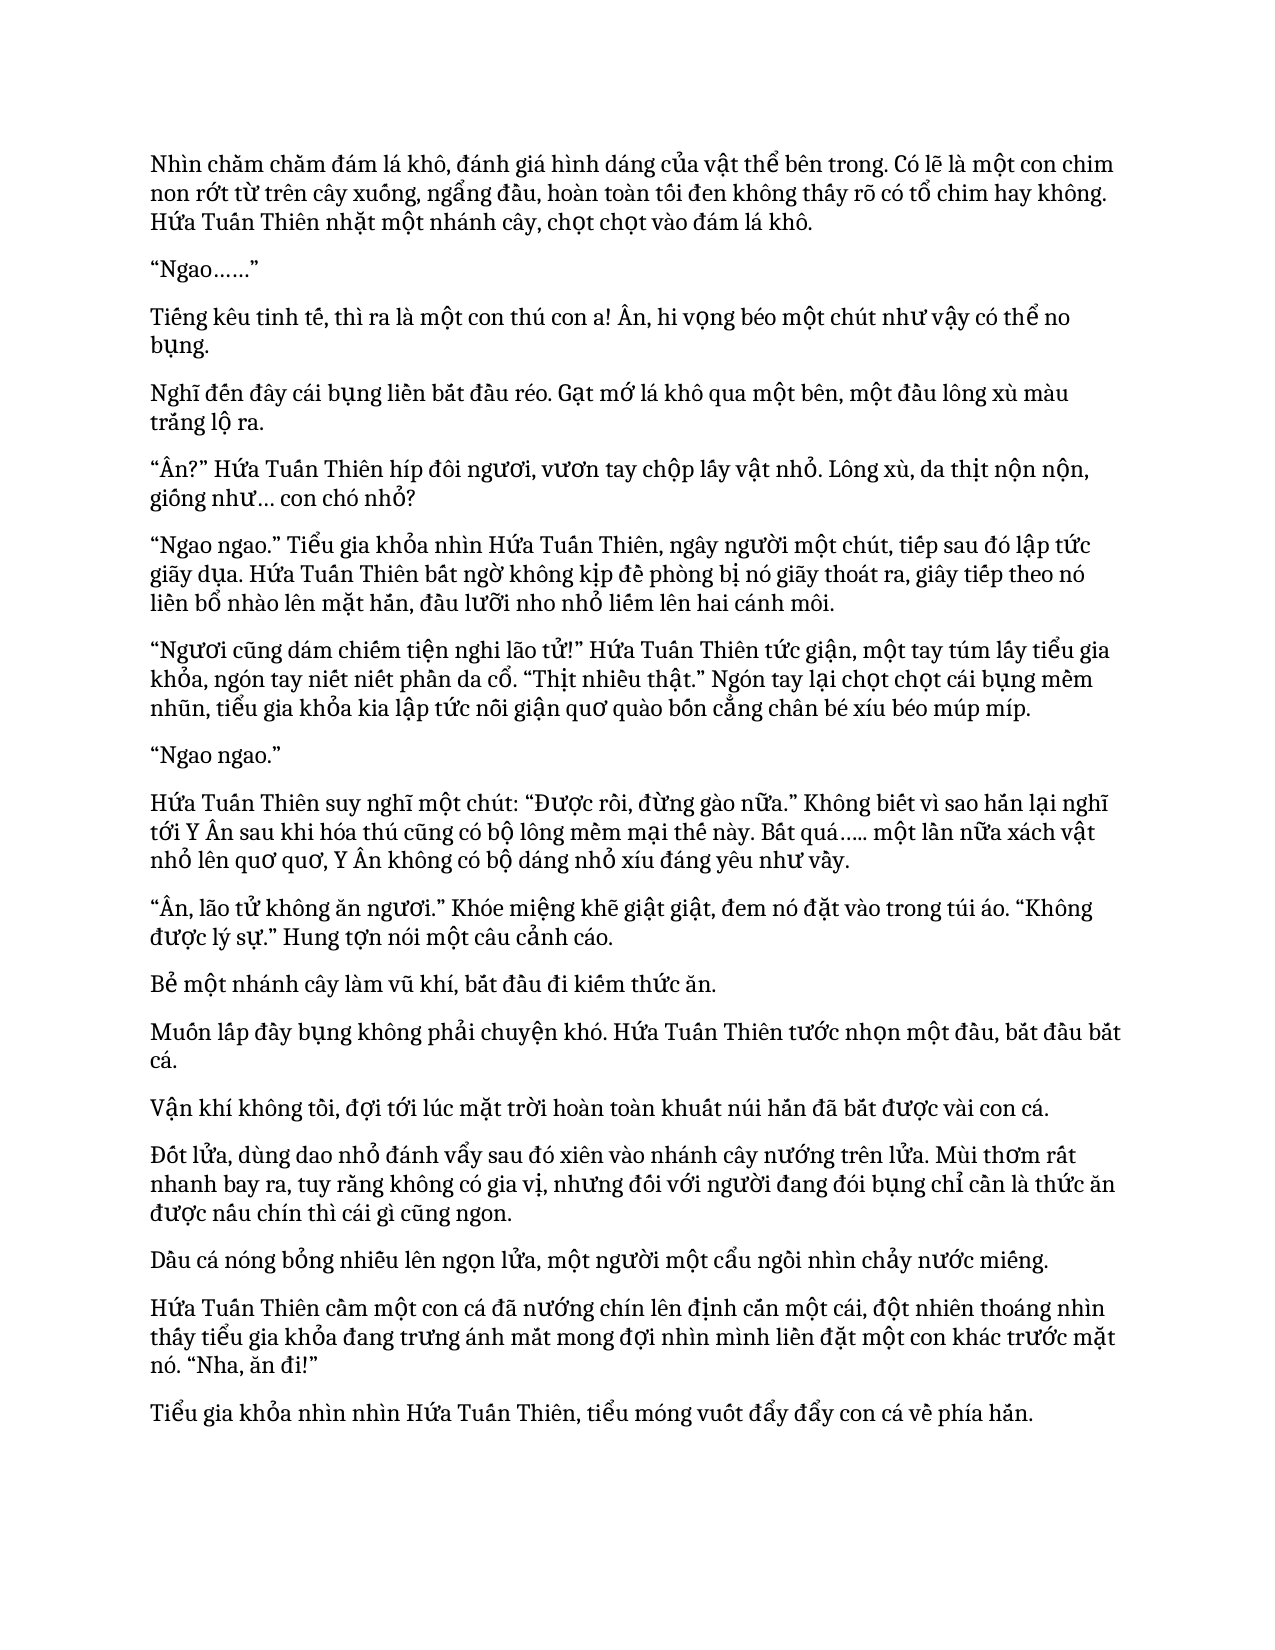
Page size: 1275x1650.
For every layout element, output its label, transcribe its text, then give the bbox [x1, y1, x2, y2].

text “Ân, lão tử không ăn ngươi.” Khóe miệng khẽ giật giật, đem nó đặt vào trong túi áo. “Không được lý sự.” Hung tợn nói một câu cảnh cáo. [150, 894, 1125, 951]
text “Ân?” Hứa Tuấn Thiên híp đôi ngươi, vươn tay chộp lấy vật nhỏ. Lông xù, da thịt nộn nộn, giống như… con chó nhỏ? [150, 455, 1125, 512]
text Nhìn chằm chằm đám lá khô, đánh giá hình dáng của vật thể bên trong. Có lẽ là một con chim non rớt từ trên cây xuống, ngẩng đầu, hoàn toàn tối đen không thấy rõ có tổ chim hay không. Hứa Tuấn Thiên nhặt một nhánh cây, chọt chọt vào đám lá khô. [150, 150, 1125, 236]
text Tiểu gia khỏa nhìn nhìn Hứa Tuấn Thiên, tiểu móng vuốt đẩy đẩy con cá về phía hắn. [150, 1399, 1125, 1427]
text Hứa Tuấn Thiên cầm một con cá đã nướng chín lên định cắn một cái, đột nhiên thoáng nhìn thấy tiểu gia khỏa đang trưng ánh mắt mong đợi nhìn mình liền đặt một con khác trước mặt nó. “Nha, ăn đi!” [150, 1294, 1125, 1380]
text Muốn lấp đầy bụng không phải chuyện khó. Hứa Tuấn Thiên tước nhọn một đầu, bắt đầu bắt cá. [150, 1017, 1125, 1075]
text Vận khí không tồi, đợi tới lúc mặt trời hoàn toàn khuất núi hắn đã bắt được vài con cá. [150, 1094, 1125, 1122]
text Bẻ một nhánh cây làm vũ khí, bắt đầu đi kiếm thức ăn. [150, 970, 1125, 999]
text “Ngươi cũng dám chiếm tiện nghi lão tử!” Hứa Tuấn Thiên tức giận, một tay túm lấy tiểu gia khỏa, ngón tay niết niết phần da cổ. “Thịt nhiều thật.” Ngón tay lại chọt chọt cái bụng mềm nhũn, tiểu gia khỏa kia lập tức nỗi giận quơ quào bốn cẳng chân bé xíu béo múp míp. [150, 636, 1125, 722]
text Đốt lửa, dùng dao nhỏ đánh vẩy sau đó xiên vào nhánh cây nướng trên lửa. Mùi thơm rất nhanh bay ra, tuy rằng không có gia vị, nhưng đối với người đang đói bụng chỉ cần là thức ăn được nấu chín thì cái gì cũng ngon. [150, 1141, 1125, 1227]
text Tiếng kêu tinh tế, thì ra là một con thú con a! Ân, hi vọng béo một chút như vậy có thể no bụng. [150, 302, 1125, 360]
text “Ngao ngao.” [150, 741, 1125, 770]
text Hứa Tuấn Thiên suy nghĩ một chút: “Được rồi, đừng gào nữa.” Không biết vì sao hắn lại nghĩ tới Y Ân sau khi hóa thú cũng có bộ lông mềm mại thế này. Bất quá….. một lần nữa xách vật nhỏ lên quơ quơ, Y Ân không có bộ dáng nhỏ xíu đáng yêu như vầy. [150, 789, 1125, 875]
text Dầu cá nóng bỏng nhiễu lên ngọn lửa, một người một cẩu ngồi nhìn chảy nước miếng. [150, 1246, 1125, 1275]
text Nghĩ đến đây cái bụng liền bắt đầu réo. Gạt mớ lá khô qua một bên, một đầu lông xù màu trắng lộ ra. [150, 379, 1125, 436]
text “Ngao……” [150, 255, 1125, 284]
text “Ngao ngao.” Tiểu gia khỏa nhìn Hứa Tuấn Thiên, ngây người một chút, tiếp sau đó lập tức giãy dụa. Hứa Tuấn Thiên bất ngờ không kịp đề phòng bị nó giãy thoát ra, giây tiếp theo nó liền bổ nhào lên mặt hắn, đầu lưỡi nho nhỏ liếm lên hai cánh môi. [150, 531, 1125, 617]
